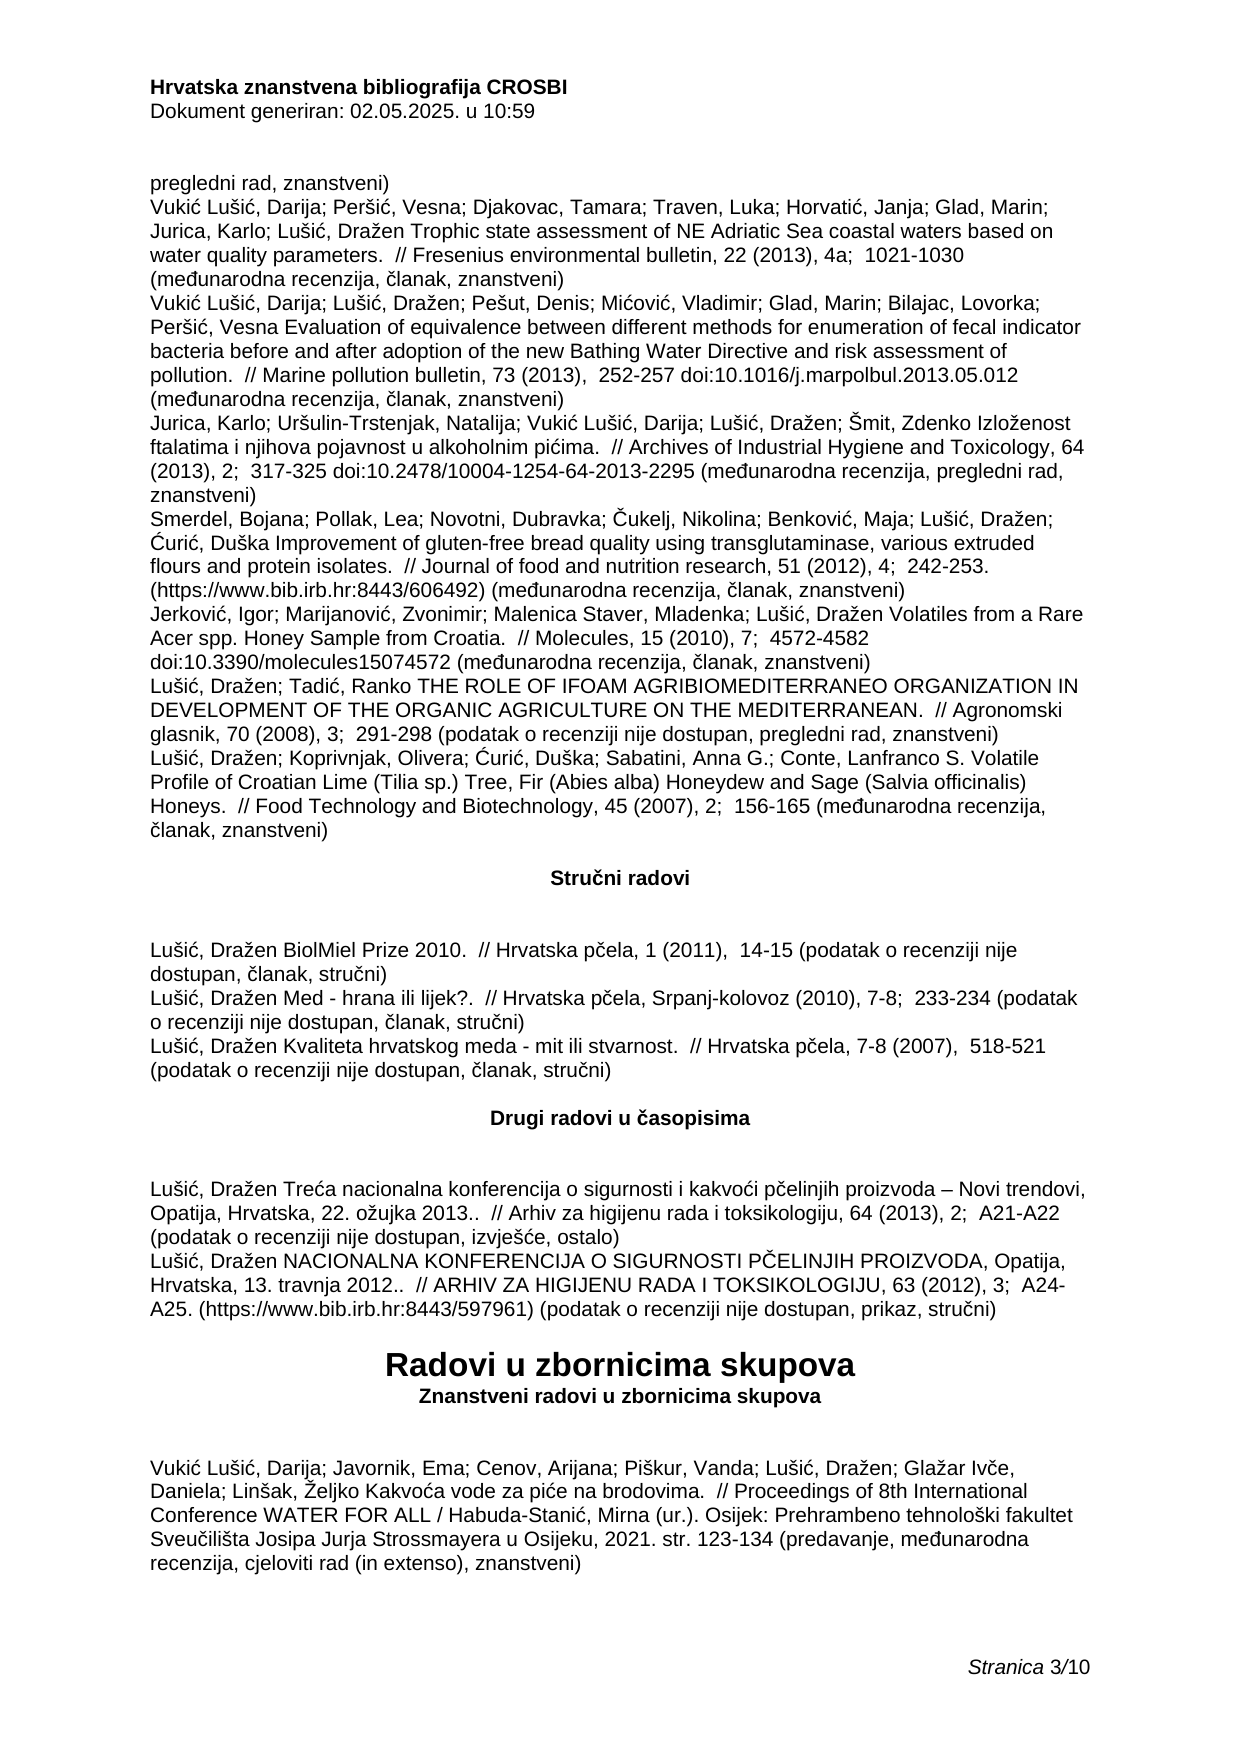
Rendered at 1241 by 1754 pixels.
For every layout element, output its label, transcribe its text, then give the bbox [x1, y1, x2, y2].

text Lušić, Dražen [150, 1249, 1090, 1321]
text Vukić Lušić, Darija; Peršić, Vesna; Djakovac, Tamara; Traven, Luka; Horvatić, Janja; Glad, Marin; Jurica, Karlo; Lušić, Dražen [150, 195, 1090, 291]
text Vukić Lušić, Darija; Lušić, Dražen; Pešut, Denis; Mićović, Vladimir; Glad, Marin; Bilajac, Lovorka; Peršić, Vesna [150, 291, 1090, 411]
text Lušić, Dražen; Koprivnjak, Olivera; Ćurić, Duška; Sabatini, Anna G.; Conte, Lanfranco S. [150, 746, 1090, 842]
text Vukić Lušić, Darija; Javornik, Ema; Cenov, Arijana; Piškur, Vanda; Lušić, Dražen; Glažar Ivče, Daniela; Linšak, Željko [150, 1455, 1090, 1575]
text Jurica, Karlo; Uršulin-Trstenjak, Natalija; Vukić Lušić, Darija; Lušić, Dražen; Šmit, Zdenko [150, 411, 1090, 506]
subtitle Znanstveni radovi u zbornicima skupova [150, 1383, 1090, 1407]
text Lušić, Dražen; Tadić, Ranko [150, 674, 1090, 746]
subtitle Drugi radovi u časopisima [150, 1105, 1090, 1129]
text Lušić, Dražen [150, 1177, 1090, 1249]
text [150, 171, 1090, 195]
text Jerković, Igor; Marijanović, Zvonimir; Malenica Staver, Mladenka; Lušić, Dražen [150, 602, 1090, 674]
subtitle Radovi u zbornicima skupova [150, 1345, 1090, 1383]
text Smerdel, Bojana; Pollak, Lea; Novotni, Dubravka; Čukelj, Nikolina; Benković, Maja; Lušić, Dražen; Ćurić, Duška [150, 506, 1090, 602]
text Lušić, Dražen [150, 986, 1090, 1033]
text Lušić, Dražen [150, 938, 1090, 986]
text Lušić, Dražen [150, 1033, 1090, 1081]
subtitle Stručni radovi [150, 866, 1090, 890]
